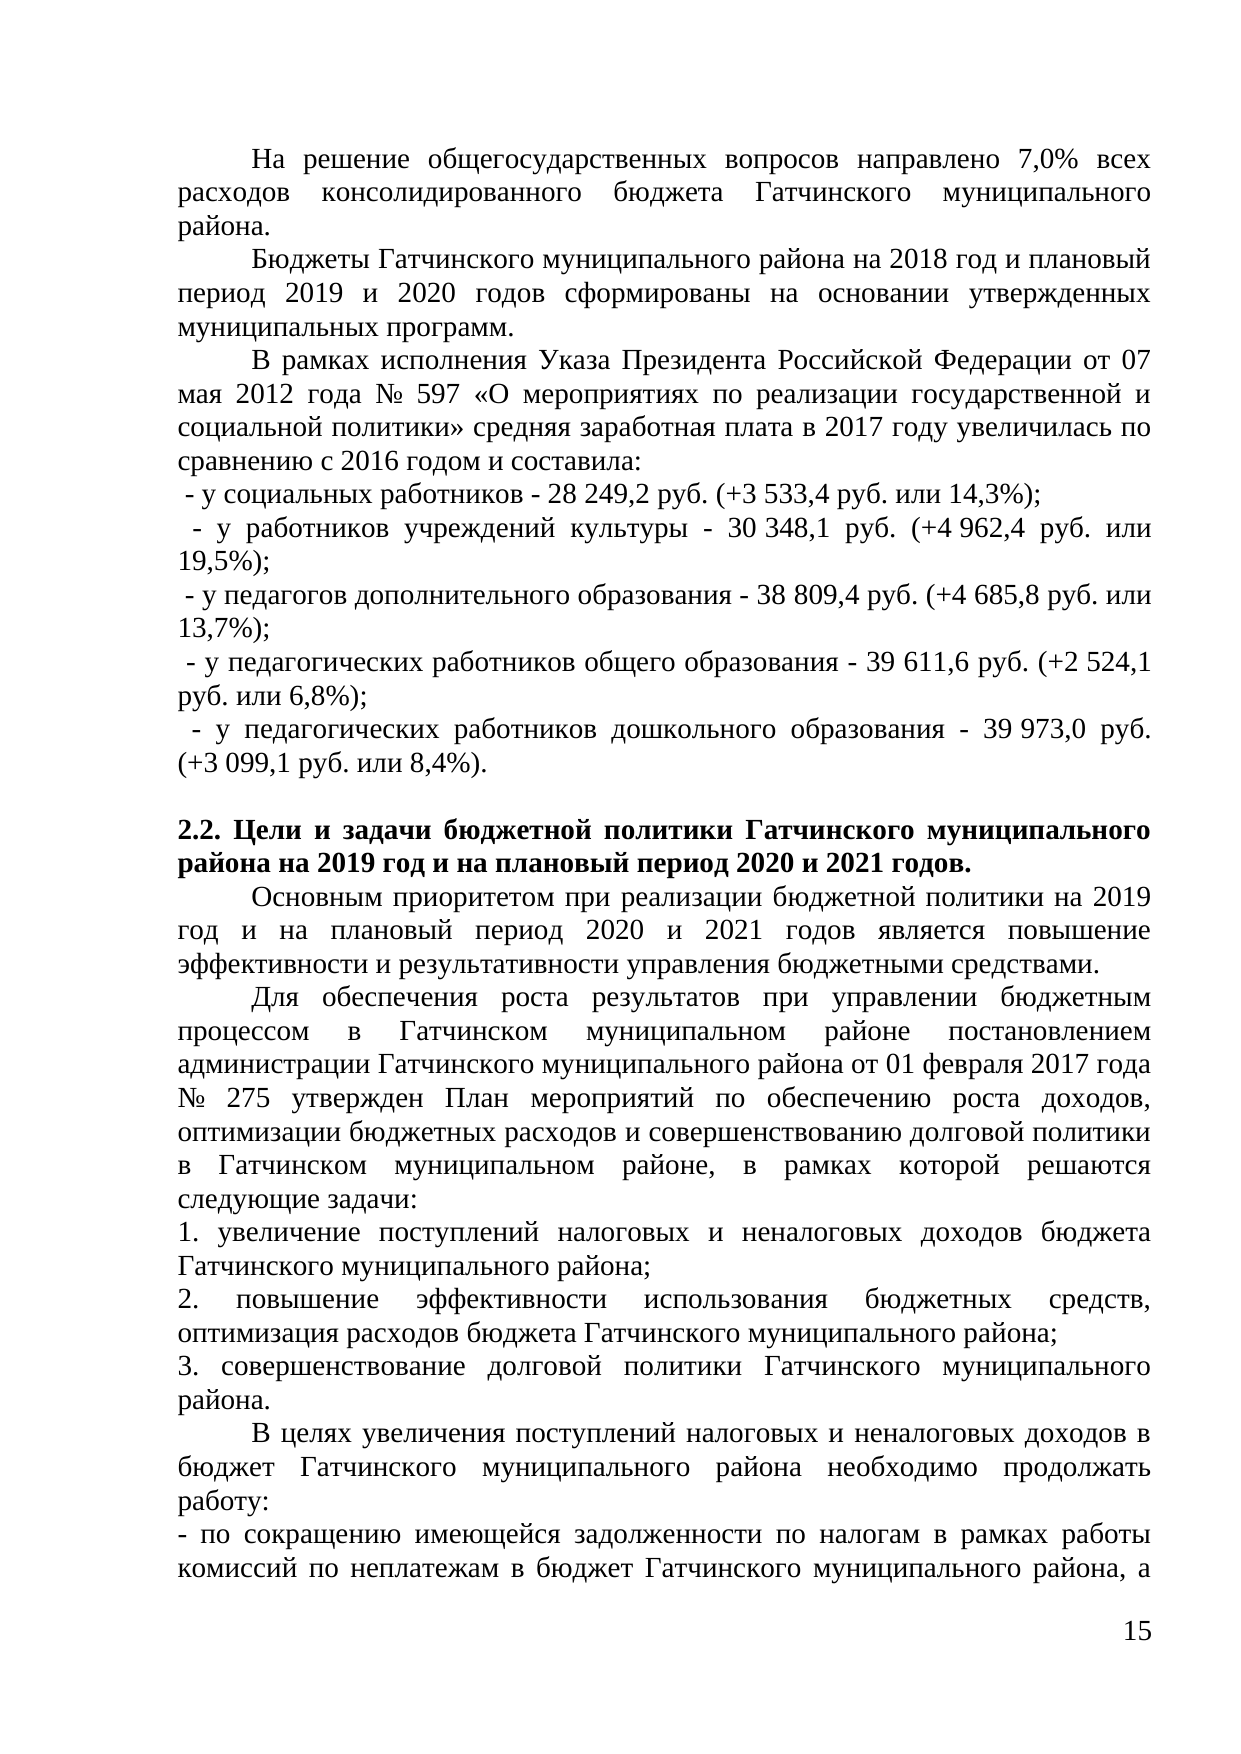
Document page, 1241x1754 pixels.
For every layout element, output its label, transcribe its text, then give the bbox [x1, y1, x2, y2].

text Основным приоритетом при реализации бюджетной политики на 2019 год и на плановый период 2020 и 2021 годов является повышение эффективности и результативности управления бюджетными средствами. [177, 879, 1152, 979]
text Для обеспечения роста результатов при управлении бюджетным процессом в Гатчинском муниципальном районе постановлением администрации Гатчинского муниципального района от 01 февраля 2017 года № 275 утвержден План мероприятий по обеспечению роста доходов, оптимизации бюджетных расходов и совершенствованию долговой политики в Гатчинском муниципальном районе, в рамках которой решаются следующие задачи: [177, 979, 1152, 1214]
text - у работников учреждений культуры - 30 348,1 руб. (+4 962,4 руб. или 19,5%); [177, 510, 1152, 577]
text 2.2. Цели и задачи бюджетной политики Гатчинского муниципального района на 2019 год и на плановый период 2020 и 2021 годов. [177, 812, 1152, 879]
text На решение общегосударственных вопросов направлено 7,0% всех расходов консолидированного бюджета Гатчинского муниципального района. [177, 141, 1152, 242]
text 2. повышение эффективности использования бюджетных средств, оптимизация расходов бюджета Гатчинского муниципального района; [177, 1281, 1152, 1348]
text - у педагогических работников общего образования - 39 611,6 руб. (+2 524,1 руб. или 6,8%); [177, 644, 1152, 711]
text 3. совершенствование долговой политики Гатчинского муниципального района. [177, 1348, 1152, 1416]
text 1. увеличение поступлений налоговых и неналоговых доходов бюджета Гатчинского муниципального района; [177, 1214, 1152, 1281]
text - у педагогических работников дошкольного образования - 39 973,0 руб. (+3 099,1 руб. или 8,4%). [177, 711, 1152, 778]
text В рамках исполнения Указа Президента Российской Федерации от 07 мая 2012 года № 597 «О мероприятиях по реализации государственной и социальной политики» средняя заработная плата в 2017 году увеличилась по сравнению с 2016 годом и составила: [177, 342, 1152, 476]
text - у социальных работников - 28 249,2 руб. (+3 533,4 руб. или 14,3%); [177, 476, 1152, 510]
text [177, 1516, 1152, 1583]
text Бюджеты Гатчинского муниципального района на 2018 год и плановый период 2019 и 2020 годов сформированы на основании утвержденных муниципальных программ. [177, 242, 1152, 342]
text В целях увеличения поступлений налоговых и неналоговых доходов в бюджет Гатчинского муниципального района необходимо продолжать работу: [177, 1416, 1152, 1516]
text - у педагогов дополнительного образования - 38 809,4 руб. (+4 685,8 руб. или 13,7%); [177, 577, 1152, 644]
